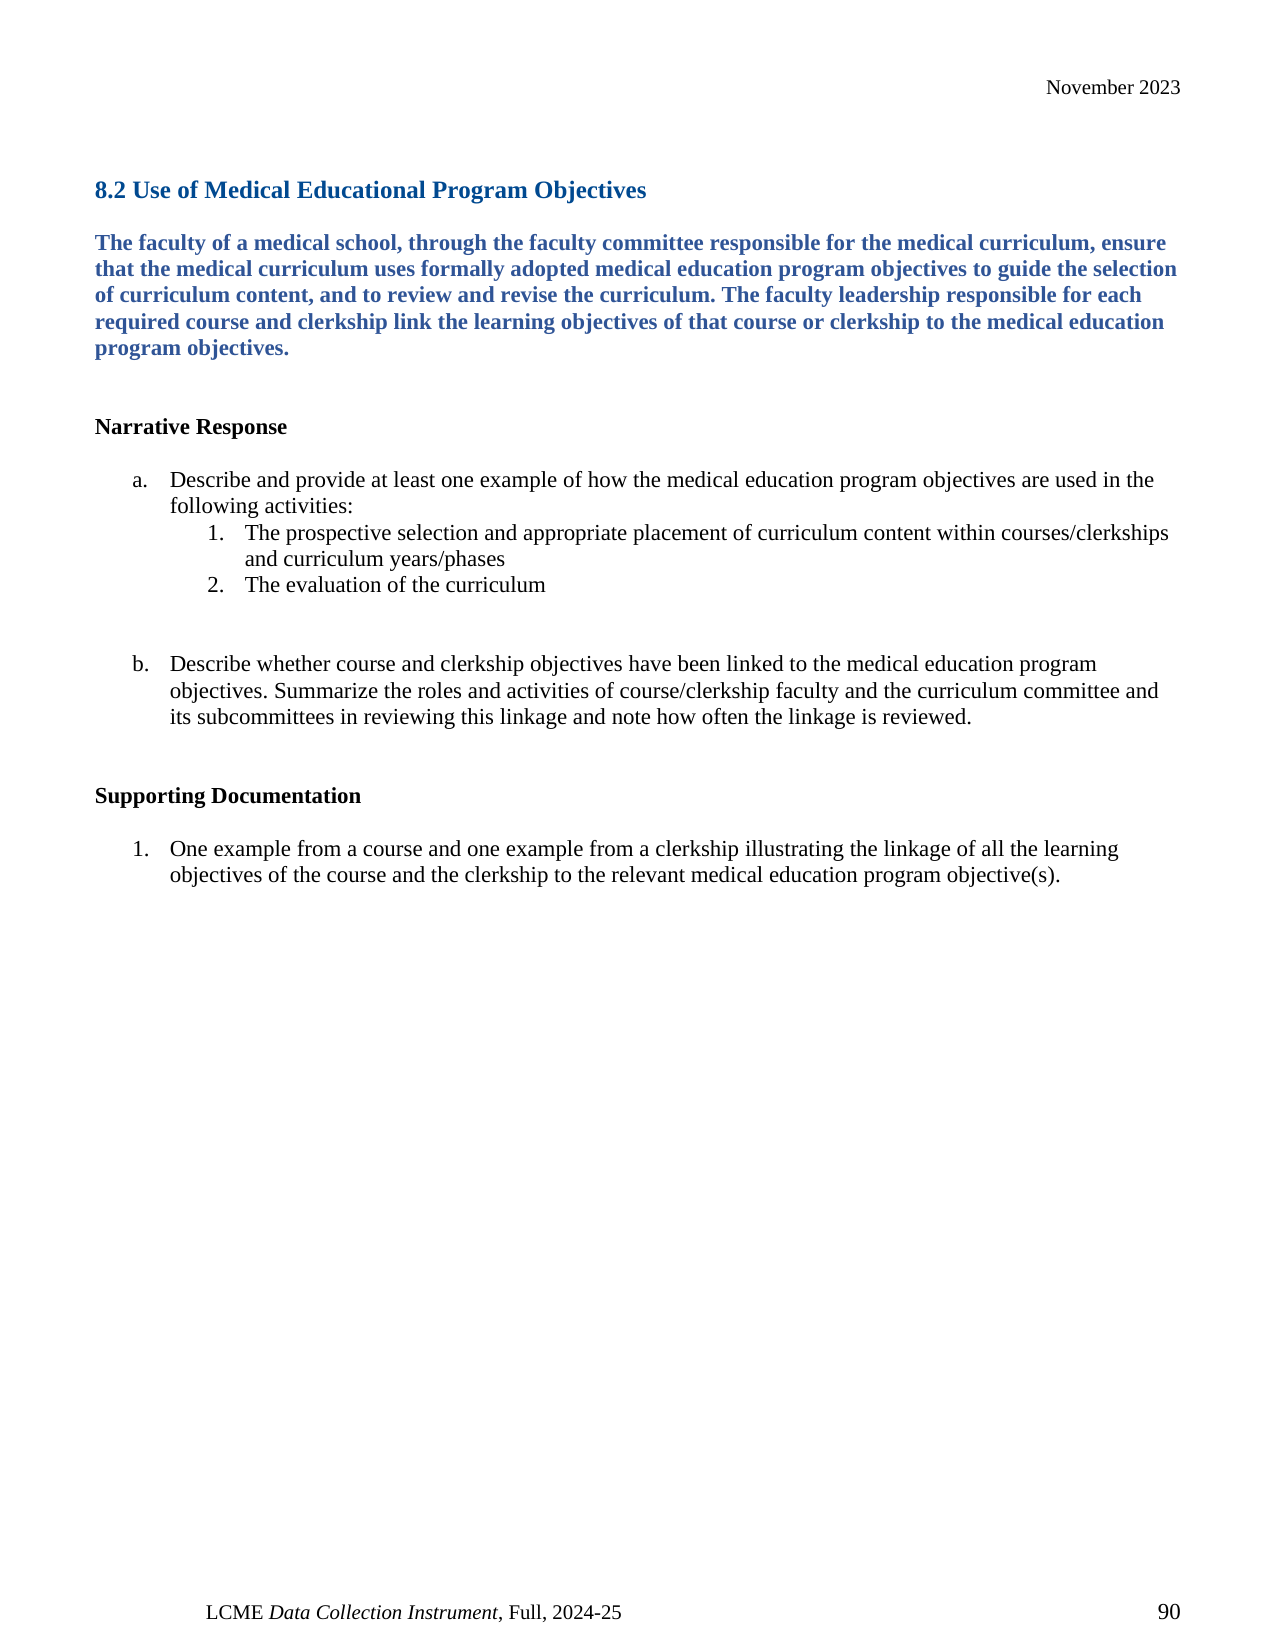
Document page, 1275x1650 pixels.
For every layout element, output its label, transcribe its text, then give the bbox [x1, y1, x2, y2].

text b. Describe whether course and clerkship objectives have been linked to the medical education program objectives. Summarize the roles and activities of course/clerkship faculty and the curriculum committee and its subcommittees in reviewing this linkage and note how often the linkage is reviewed. [132, 650, 1181, 729]
text a. Describe and provide at least one example of how the medical education program objectives are used in the following activities: [132, 466, 1181, 519]
subtitle Narrative Response [94, 413, 1181, 439]
subtitle 8.2 Use of Medical Educational Program Objectives [94, 175, 1181, 204]
subtitle Supporting Documentation [94, 782, 1181, 808]
text The faculty of a medical school, through the faculty committee responsible for the medical curriculum, ensure that the medical curriculum uses formally adopted medical education program objectives to guide the selection of curriculum content, and to review and revise the curriculum. The faculty leadership responsible for each required course and clerkship link the learning objectives of that course or clerkship to the medical education program objectives. [94, 229, 1181, 361]
text 2. The evaluation of the curriculum [132, 571, 1181, 598]
text 1. The prospective selection and appropriate placement of curriculum content within courses/clerkships and curriculum years/phases [207, 519, 1181, 571]
text 1. One example from a course and one example from a clerkship illustrating the linkage of all the learning objectives of the course and the clerkship to the relevant medical education program objective(s). [132, 835, 1181, 888]
